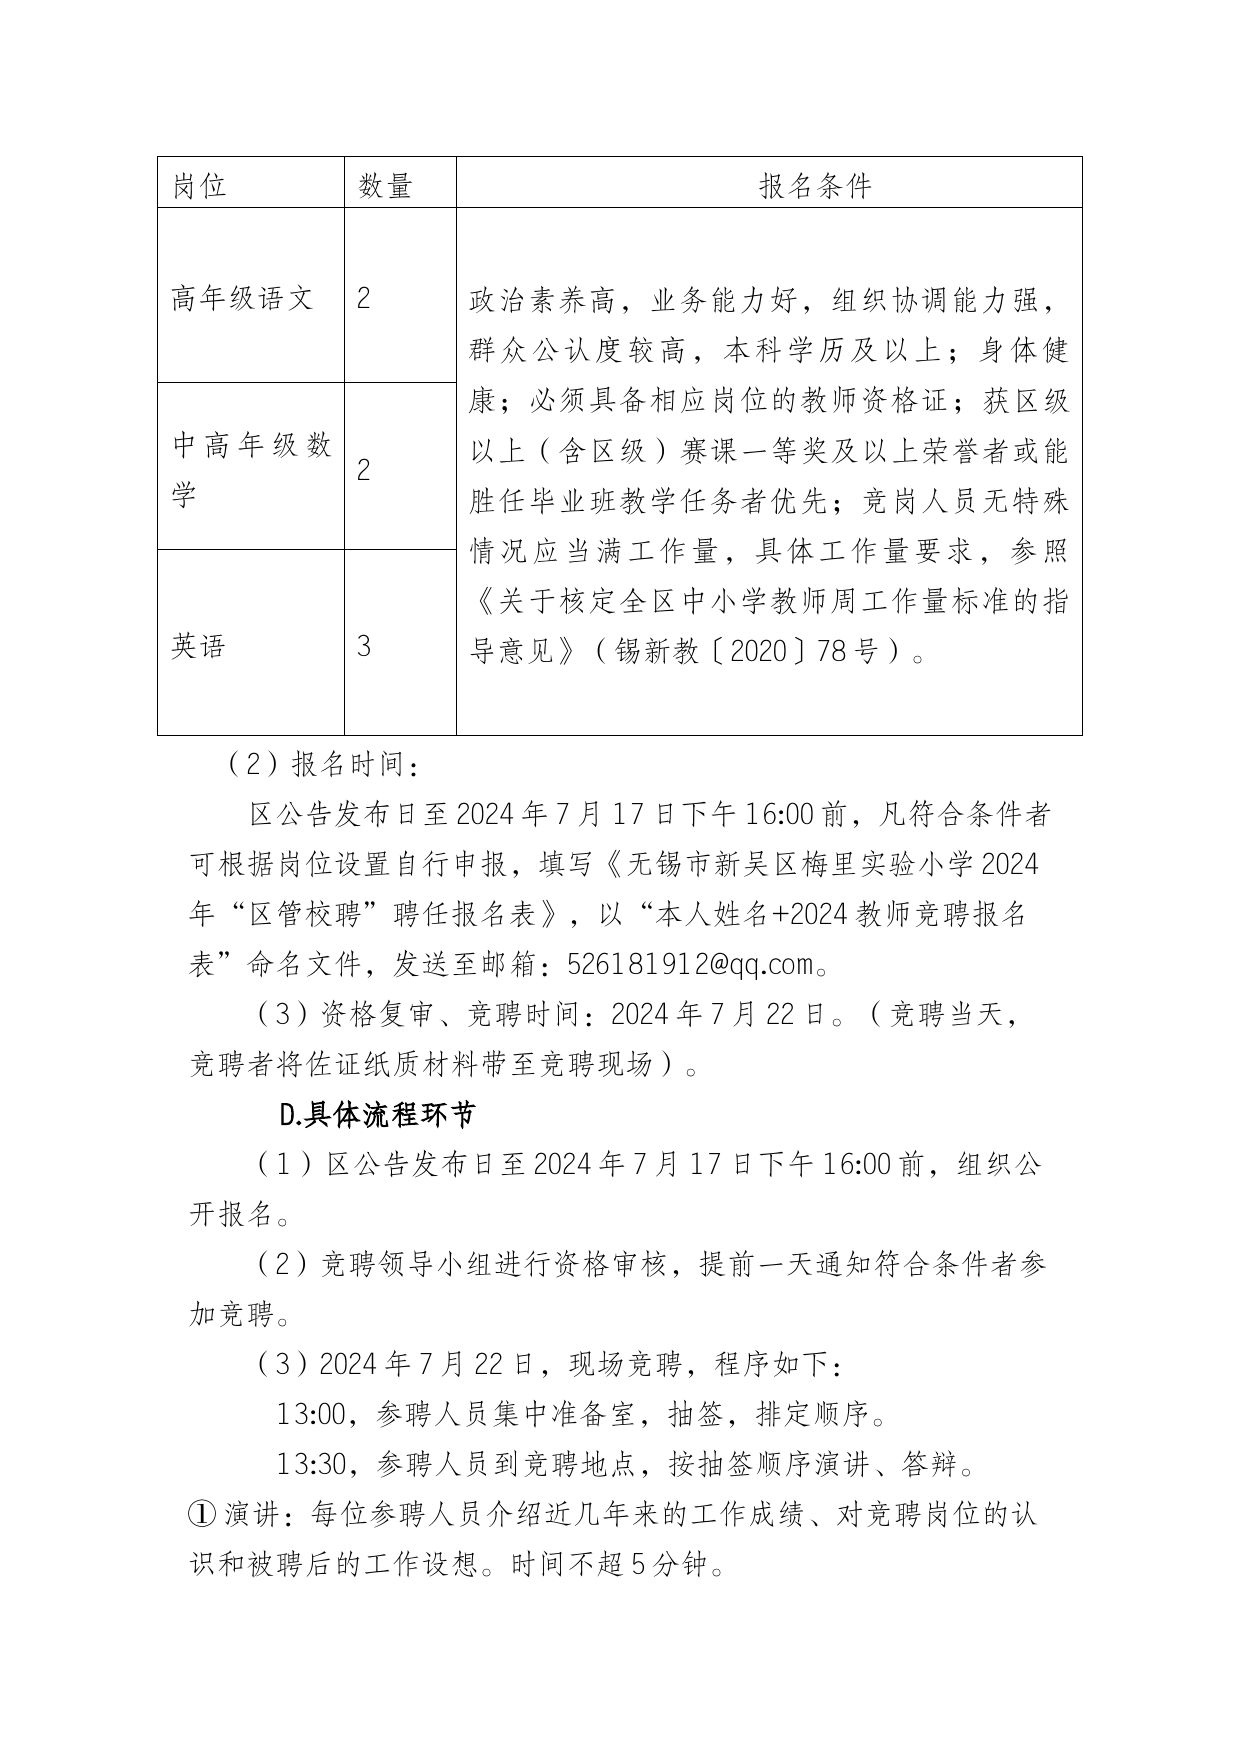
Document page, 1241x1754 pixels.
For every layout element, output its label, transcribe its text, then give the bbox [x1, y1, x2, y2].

table_cell 英语 [158, 550, 344, 735]
text （2）竞聘领导小组进行资格审核，提前一天通知符合条件者参加竞聘。 [187, 1236, 1053, 1336]
table_header 报名条件 [457, 157, 1082, 207]
table_cell 2 [345, 208, 456, 382]
table_cell 中高年级数学 [158, 383, 344, 549]
text 13:30，参聘人员到竞聘地点，按抽签顺序演讲、答辩。 [187, 1436, 1053, 1486]
text 13:00，参聘人员集中准备室，抽签，排定顺序。 [187, 1386, 1053, 1436]
text （2）报名时间： [187, 736, 1053, 786]
text （3）资格复审、竞聘时间：2024年7月22日。（竞聘当天，竞聘者将佐证纸质材料带至竞聘现场）。 [187, 986, 1053, 1086]
table_cell 3 [345, 550, 456, 735]
text 区公告发布日至2024年7月17日下午16:00前，凡符合条件者可根据岗位设置自行申报，填写《无锡市新吴区梅里实验小学2024年“区管校聘”聘任报名表》，以“本人姓名+2024教师竞聘报名表”命名文件，发送至邮箱：526181912@qq.com。 [187, 786, 1053, 986]
text D.具体流程环节 [187, 1086, 1053, 1136]
table_header 数量 [345, 157, 456, 207]
table_cell 政治素养高，业务能力好，组织协调能力强，群众公认度较高，本科学历及以上；身体健康；必须具备相应岗位的教师资格证；获区级以上（含区级）赛课一等奖及以上荣誉者或能胜任毕业班教学任务者优先；竞岗人员无特殊情况应当满工作量，具体工作量要求，参照《关于核定全区中小学教师周工作量标准的指导意见》（锡新教〔2020〕78号）。 [457, 208, 1082, 735]
list ①演讲：每位参聘人员介绍近几年来的工作成绩、对竞聘岗位的认识和被聘后的工作设想。时间不超5分钟。 [187, 1486, 1053, 1586]
text （3）2024年7月22日，现场竞聘，程序如下： [187, 1336, 1053, 1386]
table_cell 高年级语文 [158, 208, 344, 382]
text （1）区公告发布日至2024年7月17日下午16:00前，组织公开报名。 [187, 1136, 1053, 1236]
table_header 岗位 [158, 157, 344, 207]
table_cell 2 [345, 383, 456, 549]
